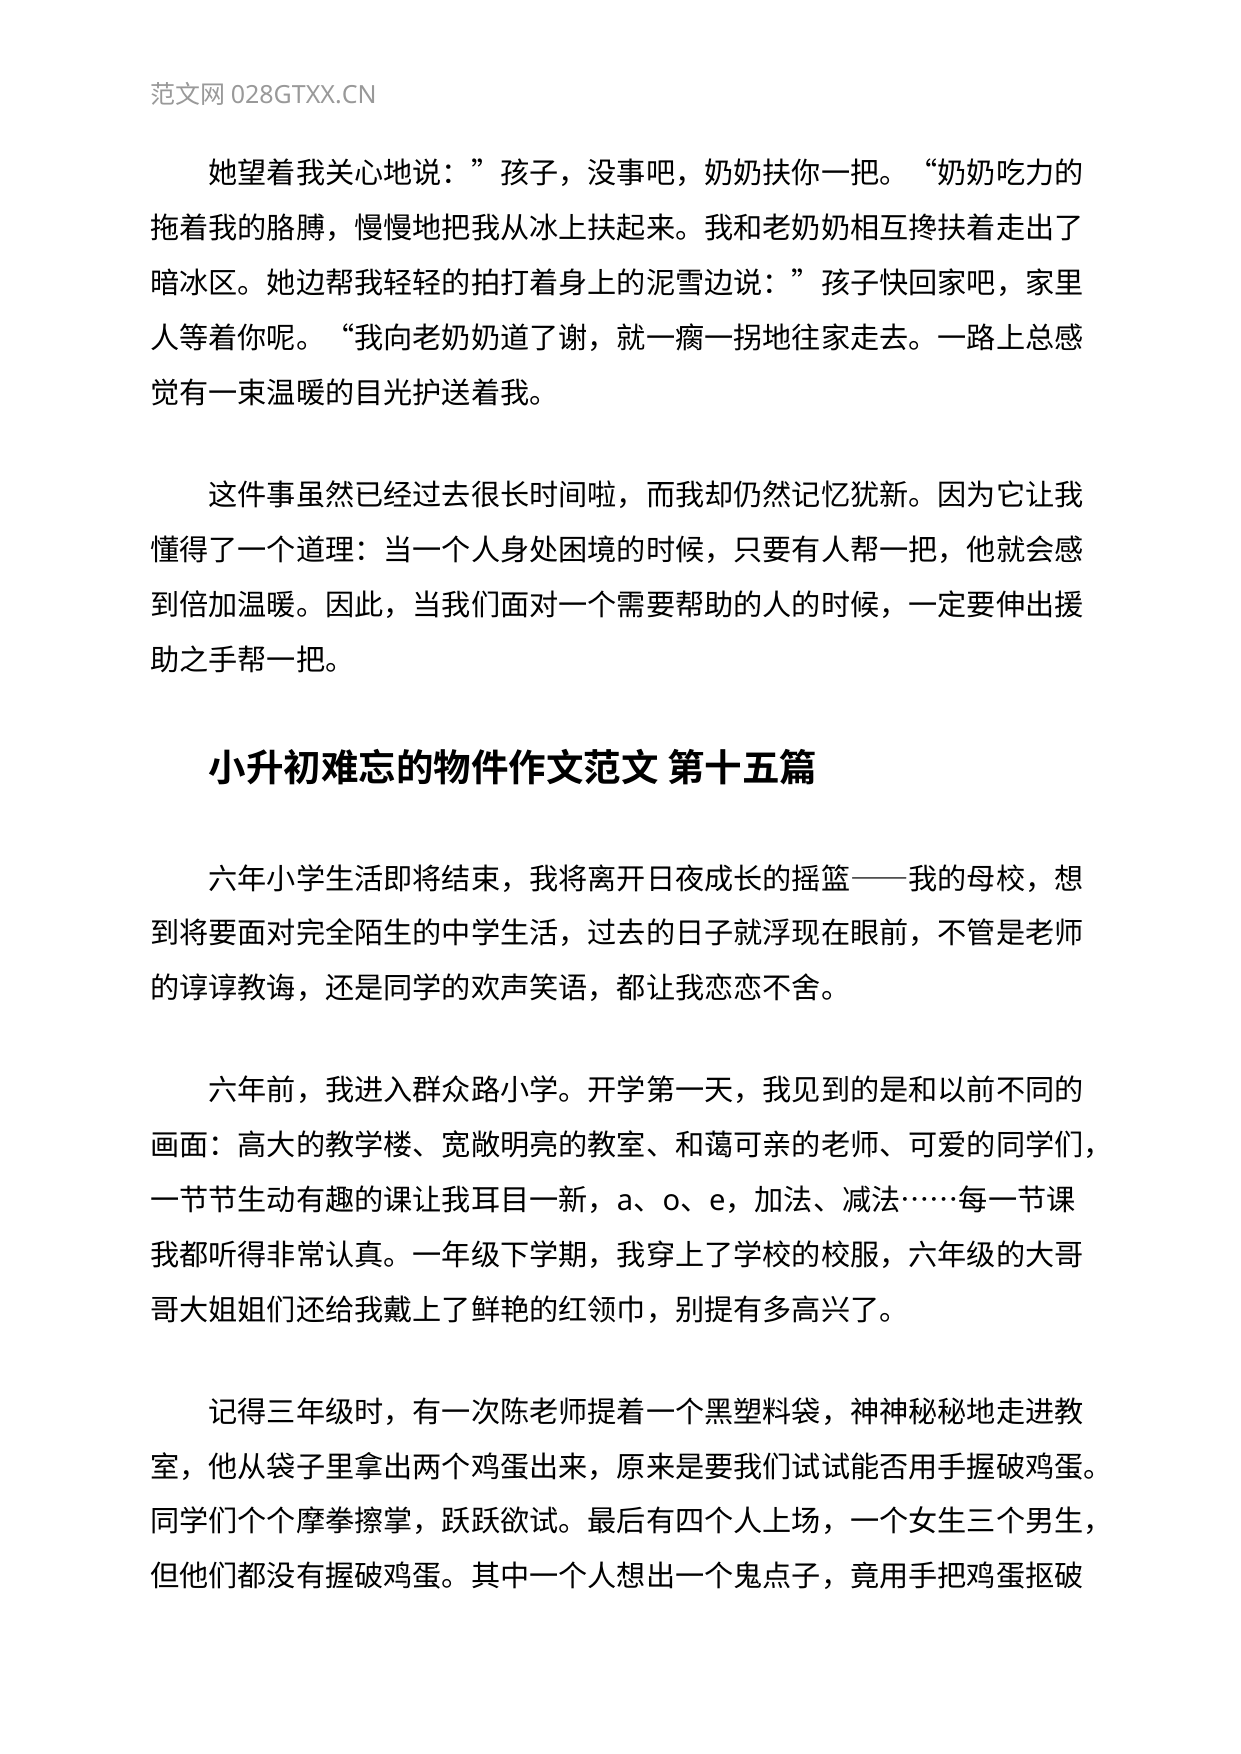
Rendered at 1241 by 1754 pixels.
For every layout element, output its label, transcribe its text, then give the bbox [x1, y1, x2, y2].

text 小升初难忘的物件作文范文 第十五篇 [150, 738, 1090, 792]
text 六年前，我进入群众路小学。开学第一天，我见到的是和以前不同的画面：高大的教学楼、宽敞明亮的教室、和蔼可亲的老师、可爱的同学们，一节节生动有趣的课让我耳目一新，a、o、e，加法、减法……每一节课我都听得非常认真。一年级下学期，我穿上了学校的校服，六年级的大哥哥大姐姐们还给我戴上了鲜艳的红领巾，别提有多高兴了。 [150, 1067, 1090, 1329]
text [150, 1388, 1090, 1595]
text 她望着我关心地说：”孩子，没事吧，奶奶扶你一把。“奶奶吃力的拖着我的胳膊，慢慢地把我从冰上扶起来。我和老奶奶相互搀扶着走出了暗冰区。她边帮我轻轻的拍打着身上的泥雪边说：”孩子快回家吧，家里人等着你呢。“我向老奶奶道了谢，就一瘸一拐地往家走去。一路上总感觉有一束温暖的目光护送着我。 [150, 150, 1090, 412]
text 这件事虽然已经过去很长时间啦，而我却仍然记忆犹新。因为它让我懂得了一个道理：当一个人身处困境的时候，只要有人帮一把，他就会感到倍加温暖。因此，当我们面对一个需要帮助的人的时候，一定要伸出援助之手帮一把。 [150, 471, 1090, 678]
text 六年小学生活即将结束，我将离开日夜成长的摇篮——我的母校，想到将要面对完全陌生的中学生活，过去的日子就浮现在眼前，不管是老师的谆谆教诲，还是同学的欢声笑语，都让我恋恋不舍。 [150, 855, 1090, 1007]
